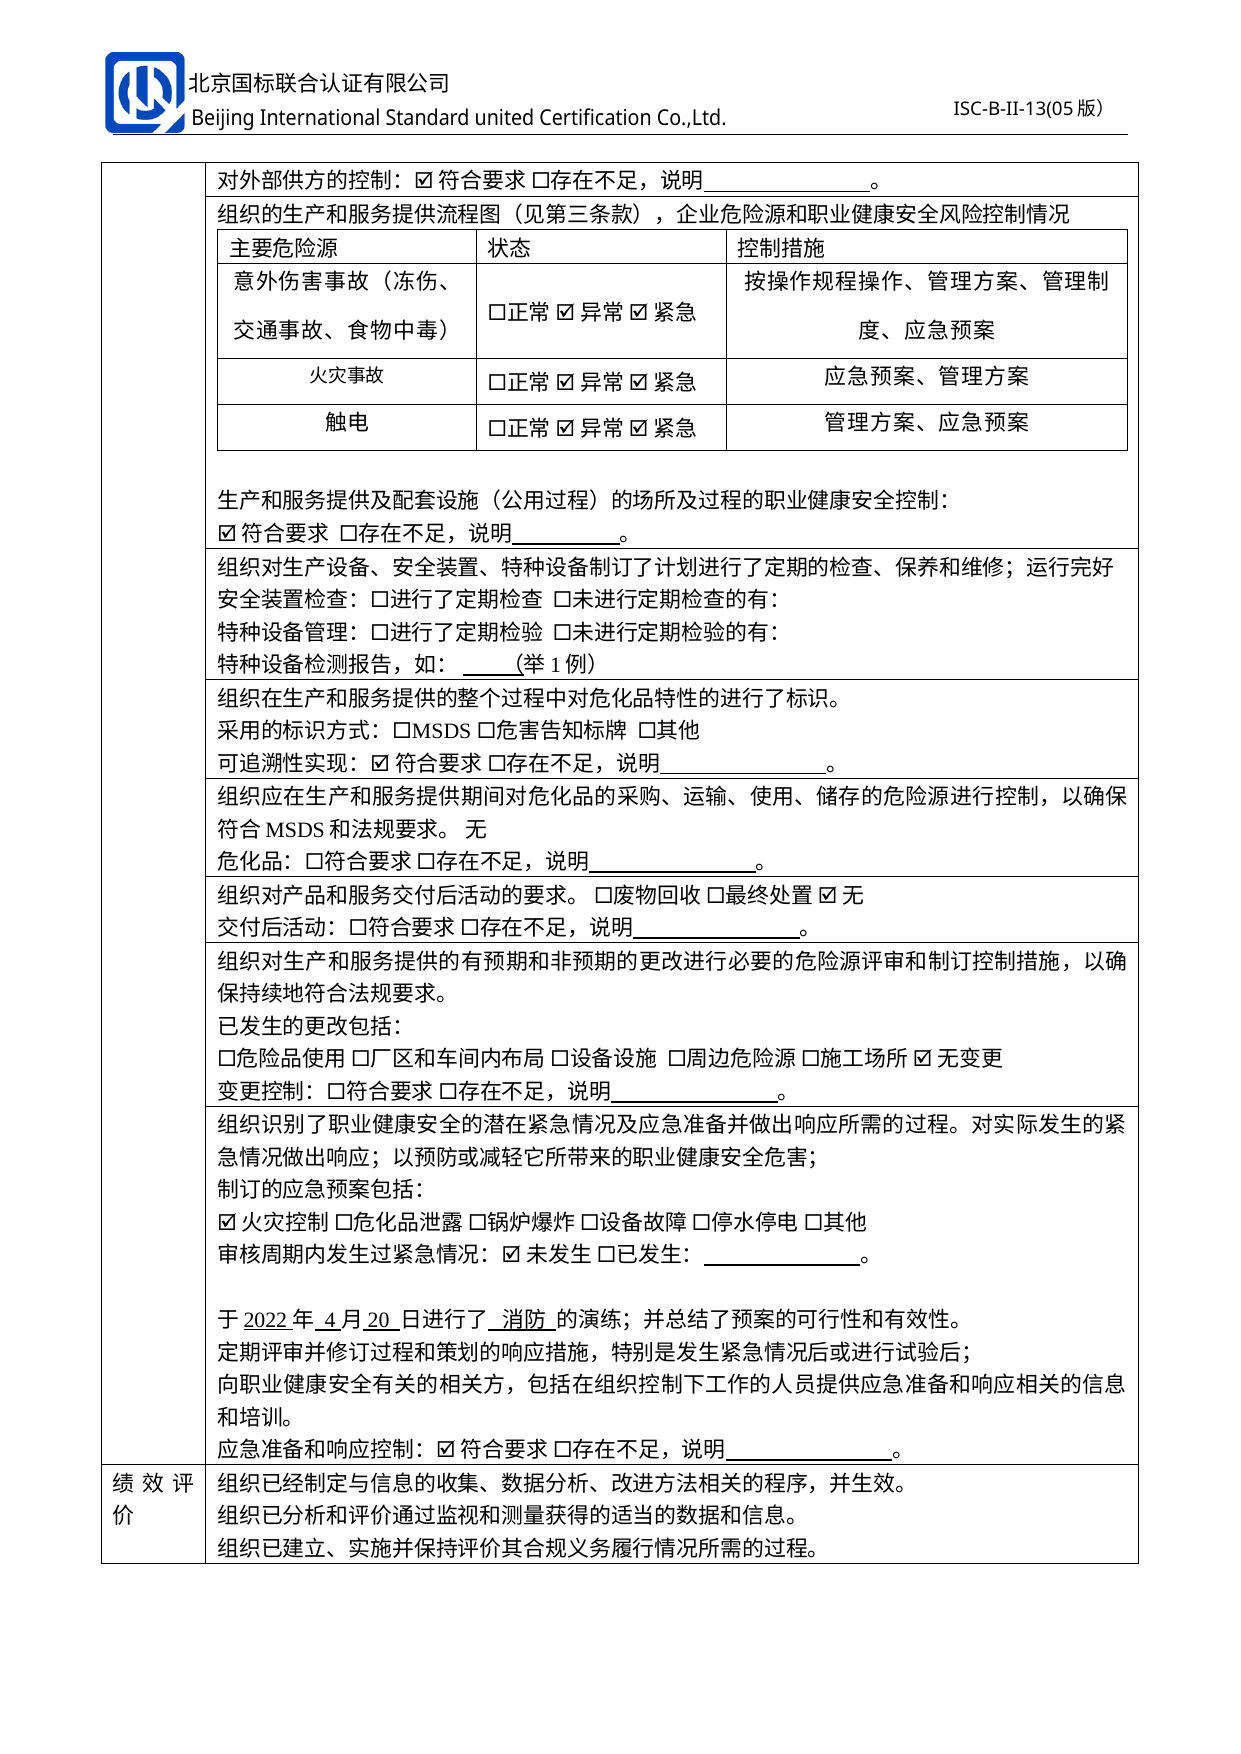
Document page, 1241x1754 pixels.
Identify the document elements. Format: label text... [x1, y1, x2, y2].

table_cell 组织识别了职业健康安全的潜在紧急情况及应急准备并做出响应所需的过程。对实际发生的紧急情况做出响应；以预防或减轻它所带来的职业健康安全危害； 制订的应急预案包括： 火灾控制 危化品泄露 锅炉爆炸 设备故障 停水停电 其他 审核周期内发生过紧急情况：未发生 已发生： 。 于2022 年 4 月 20 日进行了 消防 的演练；并总结了预案的可行性和有效性。 定期评审并修订过程和策划的响应措施，特别是发生紧急情况后或进行试验后； 向职业健康安全有关的相关方，包括在组织控制下工作的人员提供应急准备和响应相关的信息和培训。 应急准备和响应控制：符合要求 存在不足，说明 。 [206, 1107, 1138, 1464]
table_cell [206, 163, 1138, 196]
table_cell 组织对生产设备、安全装置、特种设备制订了计划进行了定期的检查、保养和维修；运行完好 安全装置检查：进行了定期检查 未进行定期检查的有： 特种设备管理：进行了定期检验 未进行定期检验的有： 特种设备检测报告，如： （举1例） [206, 549, 1138, 679]
table_cell 组织对产品和服务交付后活动的要求。 废物回收 最终处置 无 交付后活动：符合要求 存在不足，说明 。 [206, 877, 1138, 942]
table_cell 组织应在生产和服务提供期间对危化品的采购、运输、使用、储存的危险源进行控制，以确保符合MSDS和法规要求。 无 危化品：符合要求 存在不足，说明 。 [206, 779, 1138, 876]
table_cell 组织在生产和服务提供的整个过程中对危化品特性的进行了标识。 采用的标识方式：MSDS 危害告知标牌 其他 可追溯性实现：符合要求 存在不足，说明 。 [206, 680, 1138, 778]
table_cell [206, 1465, 1138, 1563]
table_cell 绩效评价 [102, 1465, 205, 1563]
picture [105, 52, 185, 133]
table_cell 组织对生产和服务提供的有预期和非预期的更改进行必要的危险源评审和制订控制措施，以确保持续地符合法规要求。 已发生的更改包括： 危险品使用 厂区和车间内布局 设备设施 周边危险源 施工场所 无变更 变更控制：符合要求 存在不足，说明 。 [206, 943, 1138, 1106]
table_cell 组织的生产和服务提供流程图（见第三条款），企业危险源和职业健康安全风险控制情况 生产和服务提供及配套设施（公用过程）的场所及过程的职业健康安全控制： 符合要求 存在不足，说明 。 [206, 197, 1138, 548]
